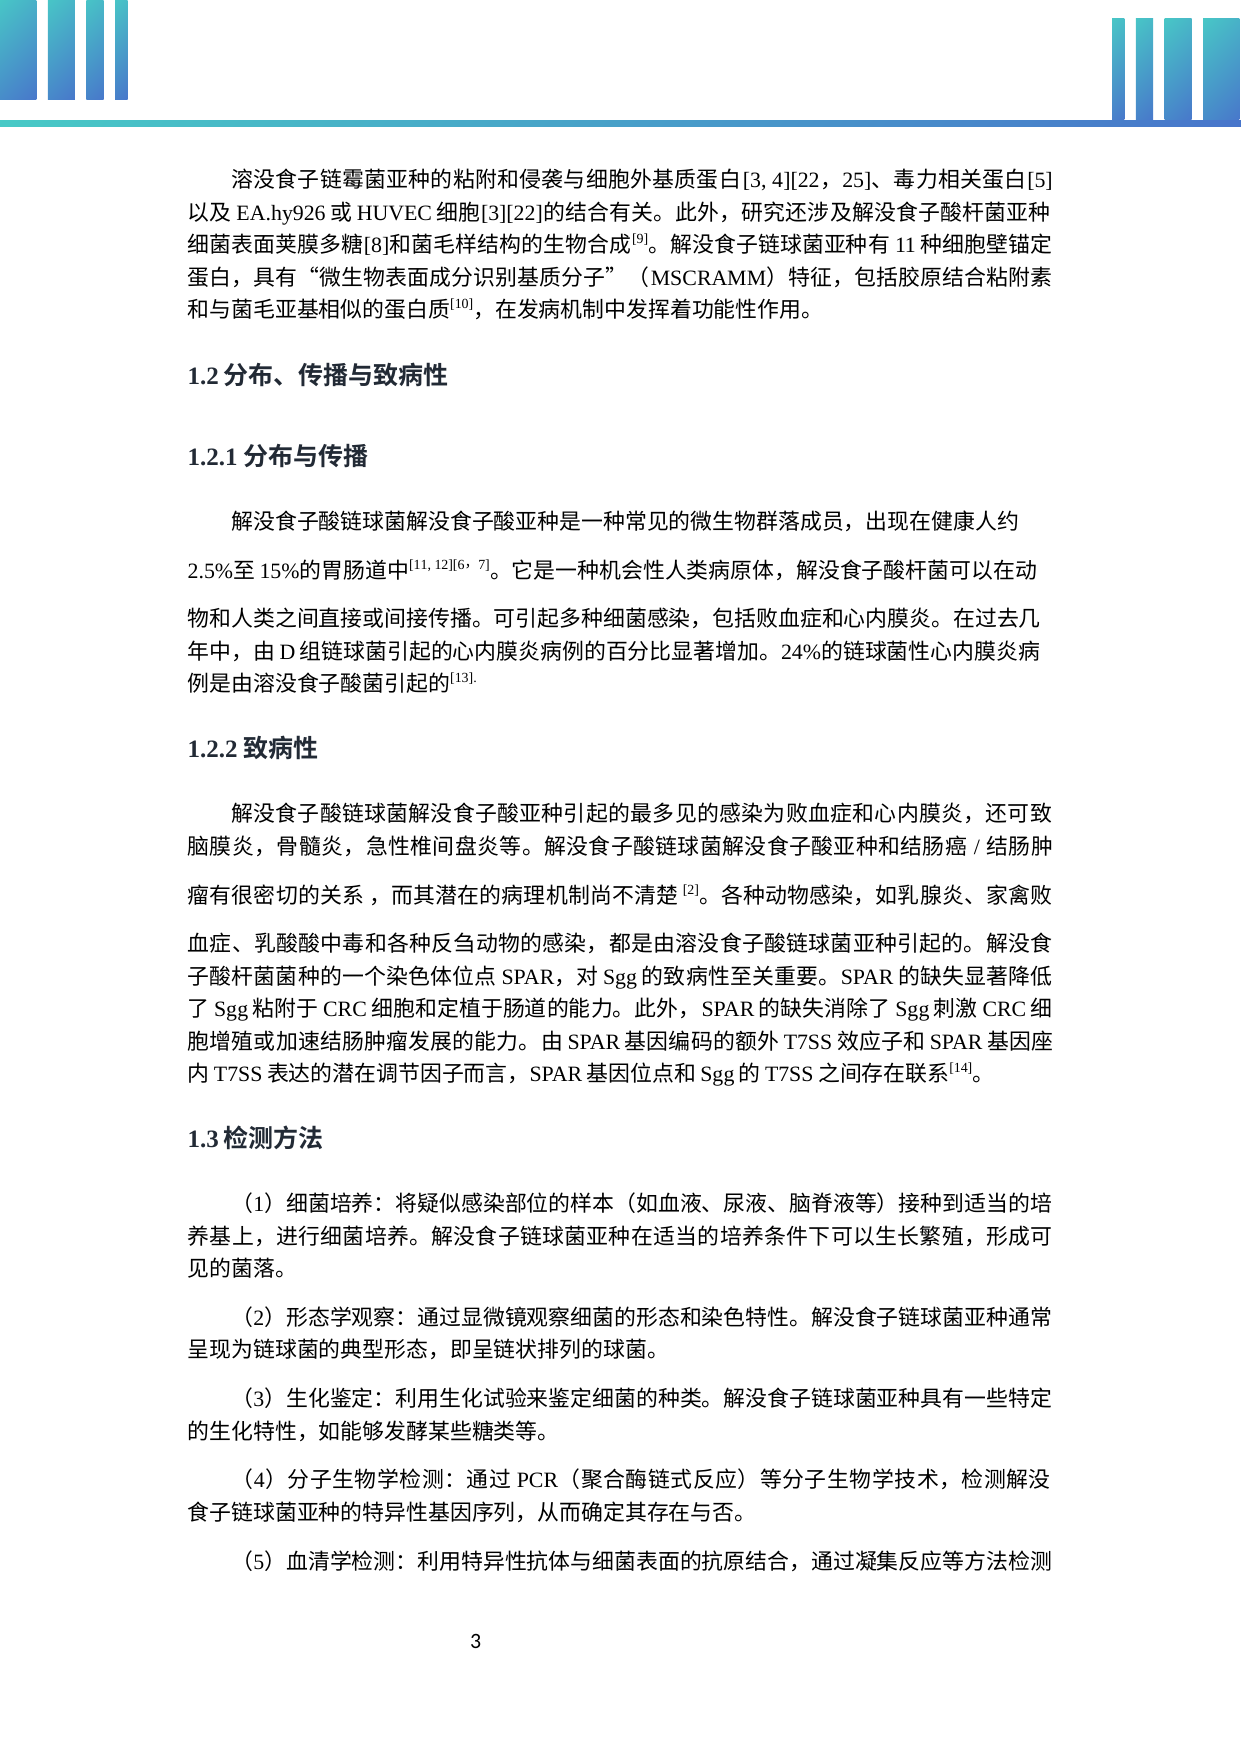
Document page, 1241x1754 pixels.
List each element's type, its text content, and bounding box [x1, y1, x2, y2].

text 解没食子酸链球菌解没食子酸亚种是一种常见的微生物群落成员，出现在健康人约2.5%至15%的胃肠道中[11, 12][6，7]。它是一种机会性人类病原体，解没食子酸杆菌可以在动物和人类之间直接或间接传播。可引起多种细菌感染，包括败血症和心内膜炎。在过去几年中，由D组链球菌引起的心内膜炎病例的百分比显著增加。24%的链球菌性心内膜炎病例是由溶没食子酸菌引起的[13]. [187, 503, 1053, 698]
text 溶没食子链霉菌亚种的粘附和侵袭与细胞外基质蛋白[3, 4][22，25]、毒力相关蛋白[5]以及EA.hy926或HUVEC细胞[3][22]的结合有关。此外，研究还涉及解没食子酸杆菌亚种细菌表面荚膜多糖[8]和菌毛样结构的生物合成[9]。解没食子链球菌亚种有11种细胞壁锚定蛋白，具有“微生物表面成分识别基质分子”（MSCRAMM）特征，包括胶原结合粘附素和与菌毛亚基相似的蛋白质[10]，在发病机制中发挥着功能性作用。 [187, 162, 1053, 324]
text （2）形态学观察：通过显微镜观察细菌的形态和染色特性。解没食子链球菌亚种通常呈现为链球菌的典型形态，即呈链状排列的球菌。 [187, 1299, 1053, 1364]
text （4）分子生物学检测：通过PCR（聚合酶链式反应）等分子生物学技术，检测解没食子链球菌亚种的特异性基因序列，从而确定其存在与否。 [187, 1462, 1053, 1527]
text 1.3检测方法 [187, 1104, 1053, 1169]
text （1）细菌培养：将疑似感染部位的样本（如血液、尿液、脑脊液等）接种到适当的培养基上，进行细菌培养。解没食子链球菌亚种在适当的培养条件下可以生长繁殖，形成可见的菌落。 [187, 1186, 1053, 1283]
text 1.2.1 分布与传播 [187, 422, 1053, 487]
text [187, 1543, 1053, 1576]
text 解没食子酸链球菌解没食子酸亚种引起的最多见的感染为败血症和心内膜炎，还可致脑膜炎，骨髓炎，急性椎间盘炎等。解没食子酸链球菌解没食子酸亚种和结肠癌 / 结肠肿瘤有很密切的关系 ，而其潜在的病理机制尚不清楚 [2]。各种动物感染，如乳腺炎、家禽败血症、乳酸酸中毒和各种反刍动物的感染，都是由溶没食子酸链球菌亚种引起的。解没食子酸杆菌菌种的一个染色体位点SPAR，对Sgg的致病性至关重要。SPAR的缺失显著降低了Sgg粘附于CRC细胞和定植于肠道的能力。此外，SPAR的缺失消除了Sgg刺激CRC细胞增殖或加速结肠肿瘤发展的能力。由SPAR基因编码的额外T7SS效应子和SPAR基因座内T7SS表达的潜在调节因子而言，SPAR基因位点和Sgg的T7SS之间存在联系[14]。 [187, 796, 1053, 1088]
text （3）生化鉴定：利用生化试验来鉴定细菌的种类。解没食子链球菌亚种具有一些特定的生化特性，如能够发酵某些糖类等。 [187, 1381, 1053, 1446]
text 1.2.2 致病性 [187, 714, 1053, 779]
text 1.2分布、传播与致病性 [187, 341, 1053, 406]
